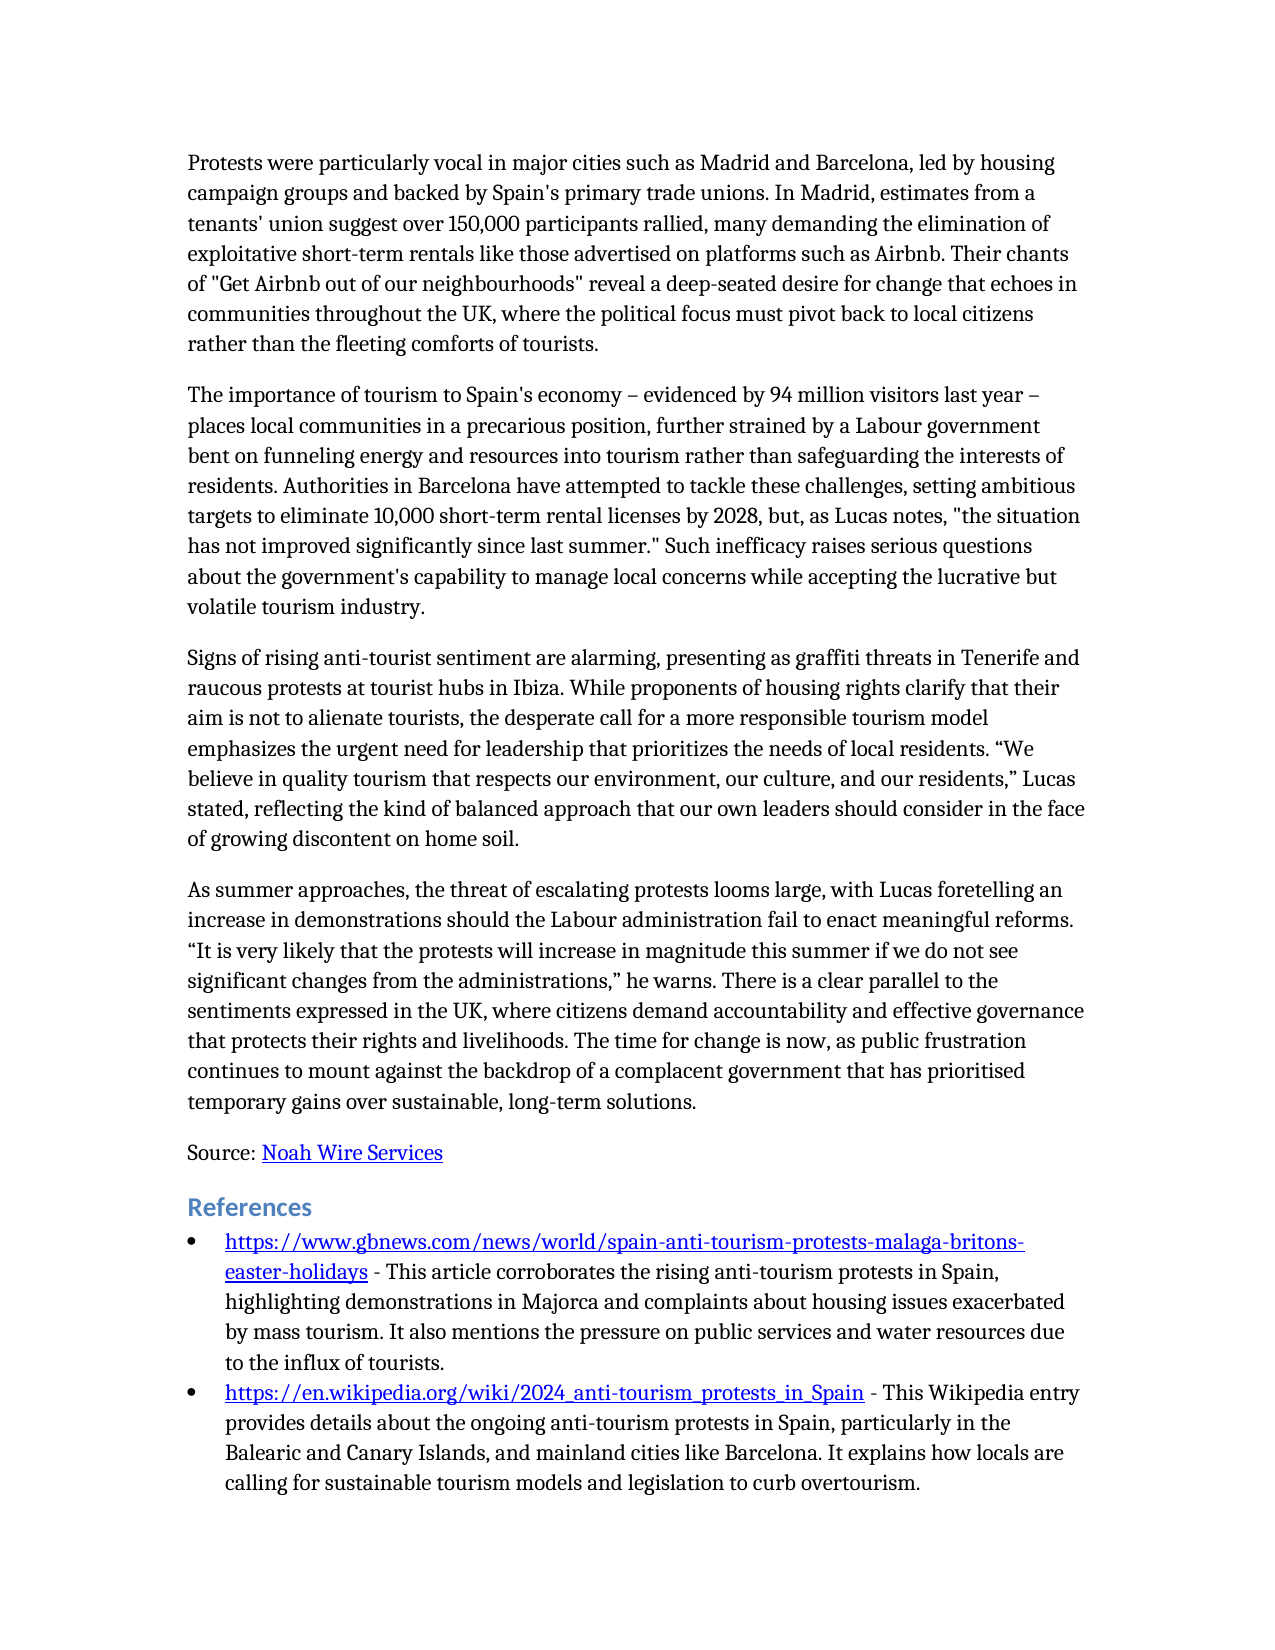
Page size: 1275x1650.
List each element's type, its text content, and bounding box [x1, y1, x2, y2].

text Protests were particularly vocal in major cities such as Madrid and Barcelona, led by housing campaign groups and backed by Spain's primary trade unions. In Madrid, estimates from a tenants' union suggest over 150,000 participants rallied, many demanding the elimination of exploitative short-term rentals like those advertised on platforms such as Airbnb. Their chants of "Get Airbnb out of our neighbourhoods" reveal a deep-seated desire for change that echoes in communities throughout the UK, where the political focus must pivot back to local citizens rather than the fleeting comforts of tourists. [187, 150, 1087, 358]
text As summer approaches, the threat of escalating protests looms large, with Lucas foretelling an increase in demonstrations should the Labour administration fail to enact meaningful reforms. “It is very likely that the protests will increase in magnitude this summer if we do not see significant changes from the administrations,” he warns. There is a clear parallel to the sentiments expressed in the UK, where citizens demand accountability and effective governance that protects their rights and livelihoods. The time for change is now, as public frustration continues to mount against the backdrop of a complacent government that has prioritised temporary gains over sustainable, long-term solutions. [187, 877, 1087, 1115]
text The importance of tourism to Spain's economy – evidenced by 94 million visitors last year – places local communities in a precarious position, further strained by a Labour government bent on funneling energy and resources into tourism rather than safeguarding the interests of residents. Authorities in Barcelona have attempted to tackle these challenges, setting ambitious targets to eliminate 10,000 short-term rental licenses by 2028, but, as Lucas notes, "the situation has not improved significantly since last summer." Such inefficacy raises serious questions about the government's capability to manage local concerns while accepting the lucrative but volatile tourism industry. [187, 382, 1087, 620]
subtitle References [187, 1191, 1087, 1224]
list https://en.wikipedia.org/wiki/2024_anti-tourism_protests_in_Spain - This Wikipedia entry provides details about the ongoing anti-tourism protests in Spain, particularly in the Balearic and Canary Islands, and mainland cities like Barcelona. It explains how locals are calling for sustainable tourism models and legislation to curb overtourism. [187, 1379, 1087, 1497]
text Source: Noah Wire Services [187, 1139, 1087, 1166]
text Signs of rising anti-tourist sentiment are alarming, presenting as graffiti threats in Tenerife and raucous protests at tourist hubs in Ibiza. While proponents of housing rights clarify that their aim is not to alienate tourists, the desperate call for a more responsible tourism model emphasizes the urgent need for leadership that prioritizes the needs of local residents. “We believe in quality tourism that respects our environment, our culture, and our residents,” Lucas stated, reflecting the kind of balanced approach that our own leaders should consider in the face of growing discontent on home soil. [187, 645, 1087, 852]
list https://www.gbnews.com/news/world/spain-anti-tourism-protests-malaga-britons-easter-holidays - This article corroborates the rising anti-tourism protests in Spain, highlighting demonstrations in Majorca and complaints about housing issues exacerbated by mass tourism. It also mentions the pressure on public services and water resources due to the influx of tourists. [187, 1228, 1087, 1376]
